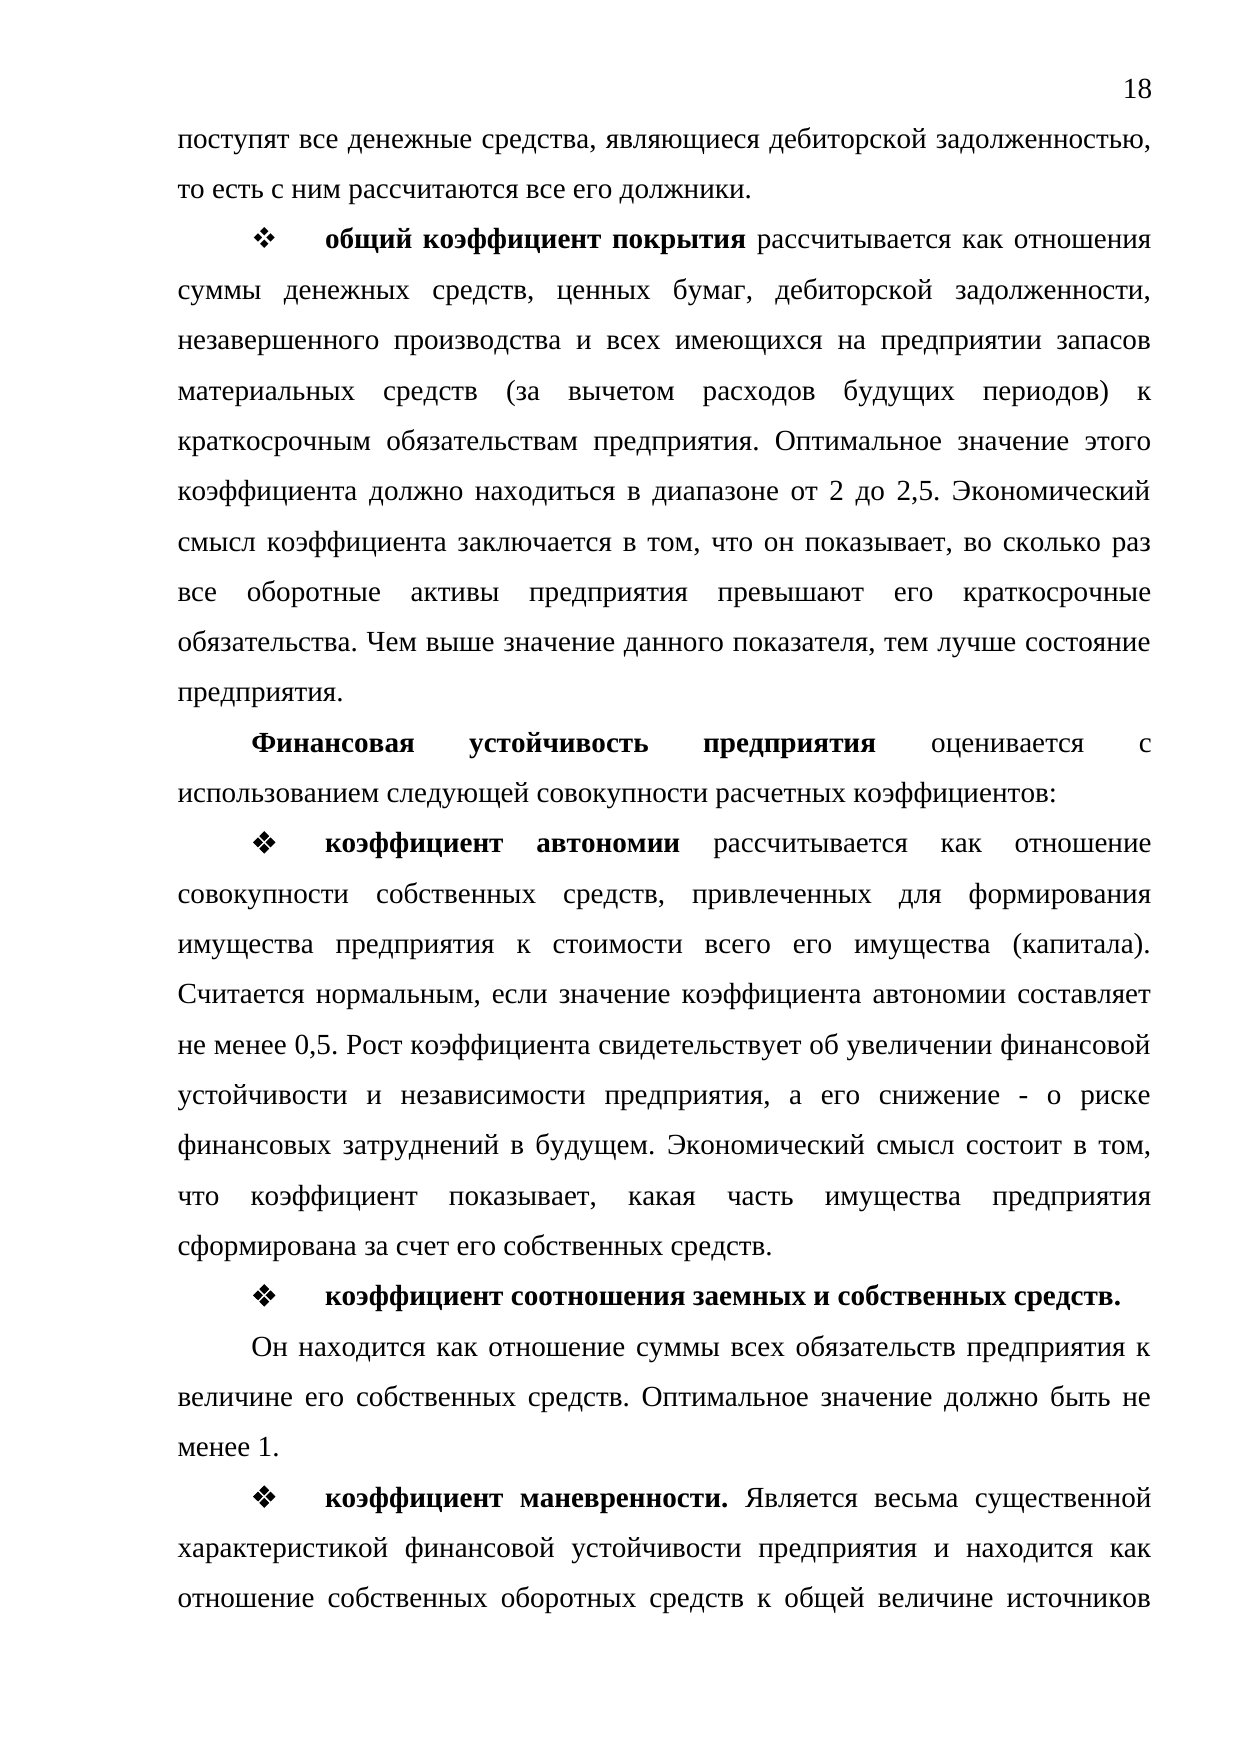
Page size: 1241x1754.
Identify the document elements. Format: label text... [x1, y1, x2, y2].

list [177, 121, 1152, 205]
list общий коэффициент покрытия рассчитывается как отношения суммы денежных средств, ценных бумаг, дебиторской задолженности, незавершенного производства и всех имеющихся на предприятии запасов материальных средств (за вычетом расходов будущих периодов) к краткосрочным обязательствам предприятия. Оптимальное значение этого коэффициента должно находиться в диапазоне от 2 до 2,5. Экономический смысл коэффициента заключается в том, что он показывает, во сколько раз все оборотные активы предприятия превышают его краткосрочные обязательства. Чем выше значение данного показателя, тем лучше состояние предприятия. [177, 222, 1152, 708]
text Финансовая устойчивость предприятия оценивается с использованием следующей совокупности расчетных коэффициентов: [177, 725, 1152, 809]
list коэффициент соотношения заемных и собственных средств. [177, 1278, 1152, 1312]
list коэффициент автономии рассчитывается как отношение совокупности собственных средств, привлеченных для формирования имущества предприятия к стоимости всего его имущества (капитала). Считается нормальным, если значение коэффициента автономии составляет не менее 0,5. Рост коэффициента свидетельствует об увеличении финансовой устойчивости и независимости предприятия, а его снижение - о риске финансовых затруднений в будущем. Экономический смысл состоит в том, что коэффициент показывает, какая часть имущества предприятия сформирована за счет его собственных средств. [177, 826, 1152, 1262]
text Он находится как отношение суммы всех обязательств предприятия к величине его собственных средств. Оптимальное значение должно быть не менее 1. [177, 1329, 1152, 1463]
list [177, 1480, 1152, 1614]
